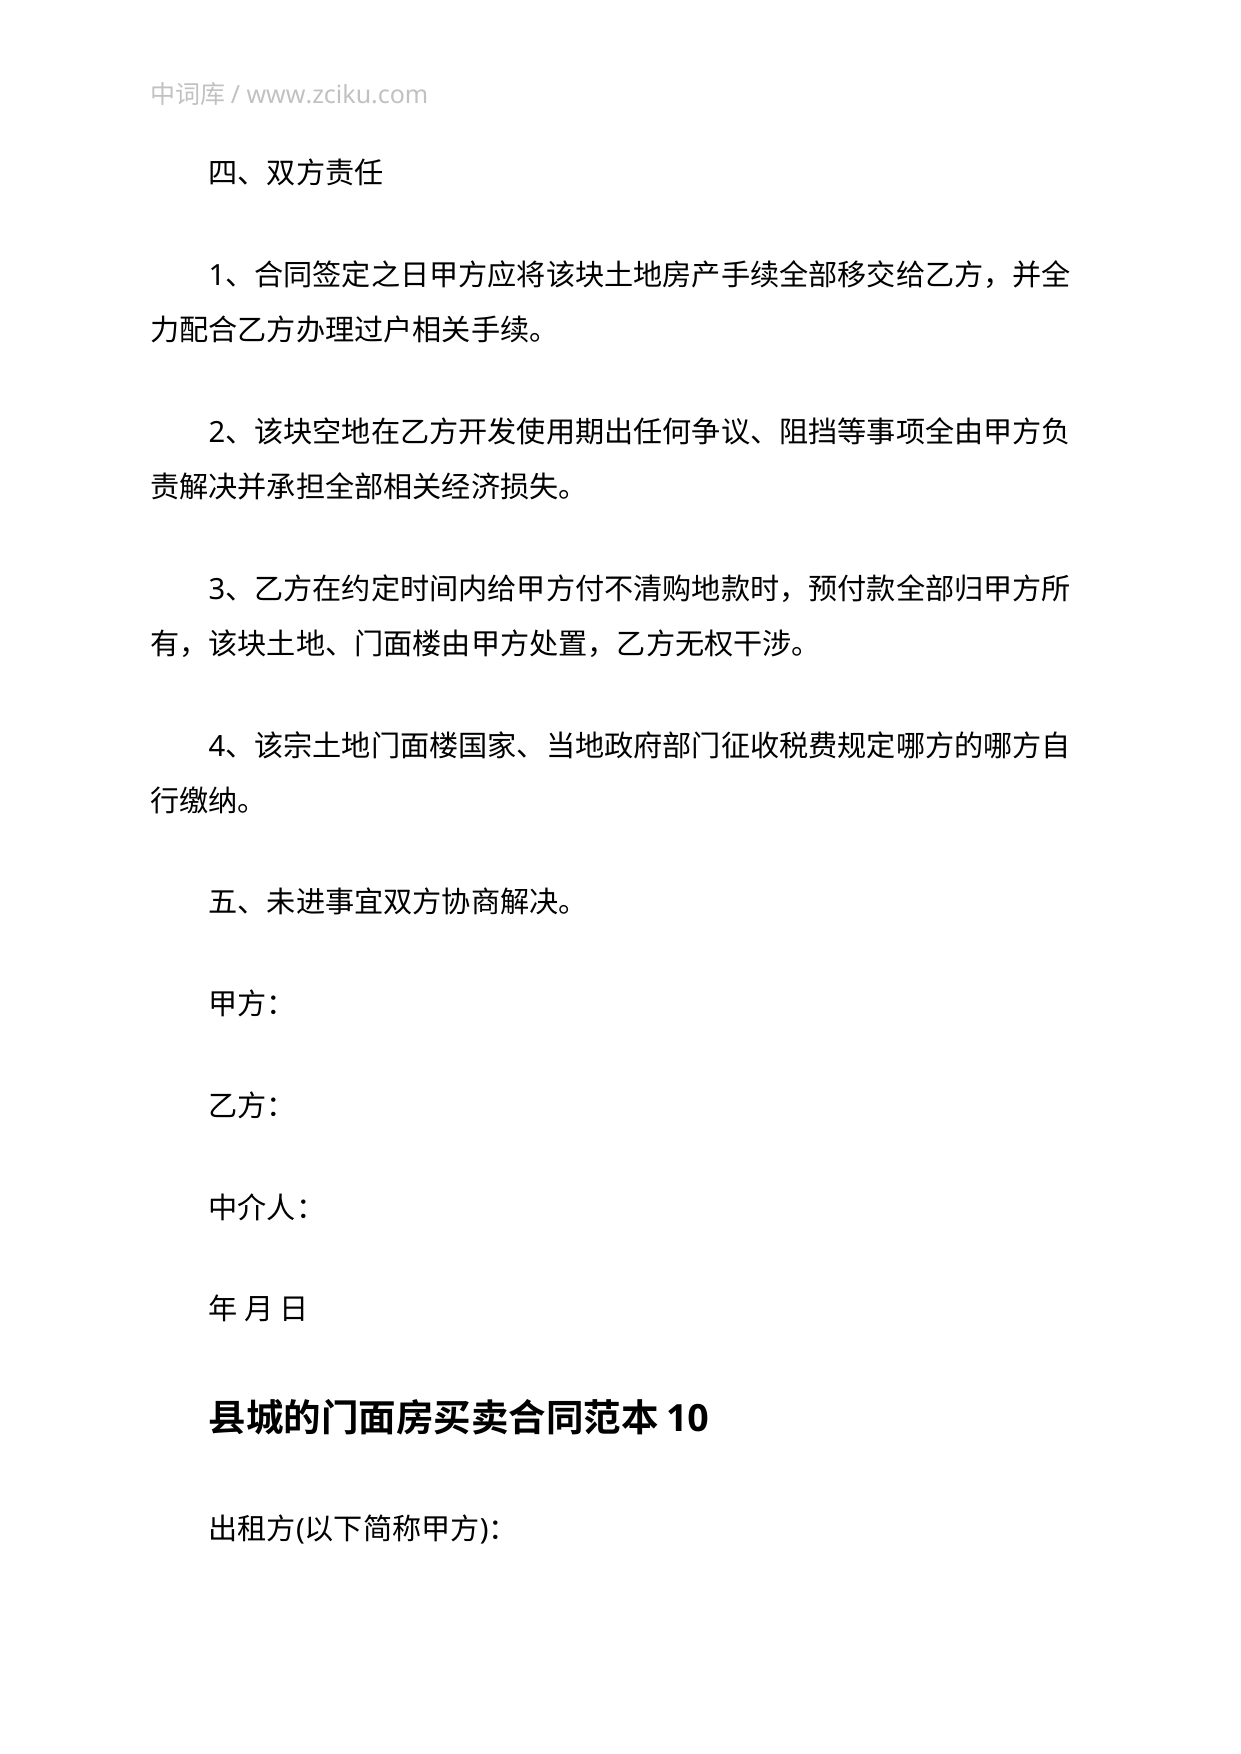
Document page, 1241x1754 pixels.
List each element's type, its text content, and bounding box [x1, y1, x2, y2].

text 2、该块空地在乙方开发使用期出任何争议、阻挡等事项全由甲方负责解决并承担全部相关经济损失。 [150, 408, 1090, 506]
text 四、双方责任 [150, 150, 1090, 192]
text 3、乙方在约定时间内给甲方付不清购地款时，预付款全部归甲方所有，该块土地、门面楼由甲方处置，乙方无权干涉。 [150, 565, 1090, 663]
text 县城的门面房买卖合同范本10 [150, 1388, 1090, 1442]
text 甲方： [150, 981, 1090, 1023]
text 五、未进事宜双方协商解决。 [150, 879, 1090, 921]
text 4、该宗土地门面楼国家、当地政府部门征收税费规定哪方的哪方自行缴纳。 [150, 722, 1090, 819]
text 中介人： [150, 1184, 1090, 1226]
text 乙方： [150, 1082, 1090, 1125]
text 出租方(以下简称甲方)： [150, 1505, 1090, 1548]
text 1、合同签定之日甲方应将该块土地房产手续全部移交给乙方，并全力配合乙方办理过户相关手续。 [150, 252, 1090, 349]
text 年 月 日 [150, 1286, 1090, 1328]
